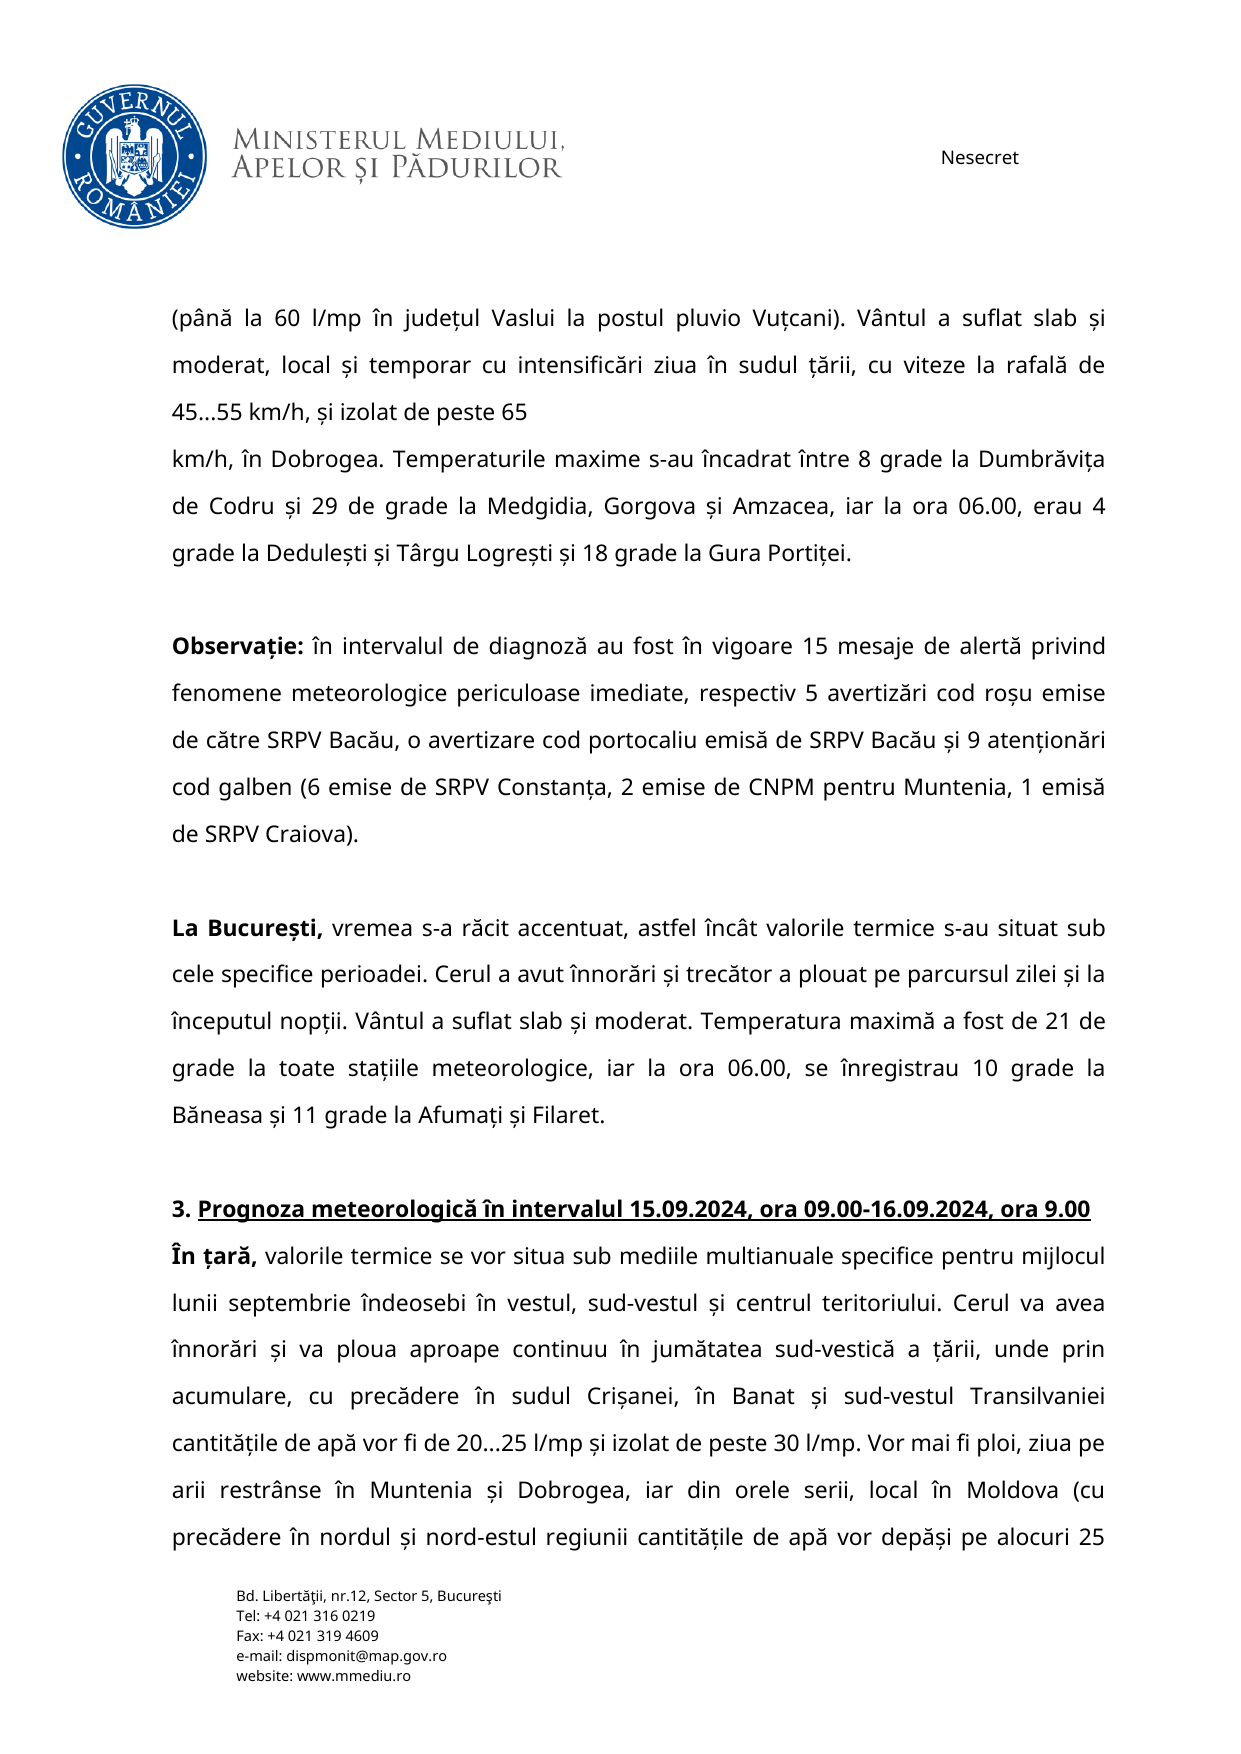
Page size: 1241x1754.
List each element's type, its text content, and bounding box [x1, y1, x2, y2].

text Observație: în intervalul de diagnoză au fost în vigoare 15 mesaje de alertă privind fenomene meteorologice periculoase imediate, respectiv 5 avertizări cod roșu emise de către SRPV Bacău, o avertizare cod portocaliu emisă de SRPV Bacău și 9 atenționări cod galben (6 emise de SRPV Constanța, 2 emise de CNPM pentru Muntenia, 1 emisă de SRPV Craiova). [172, 630, 1107, 849]
text 3. Prognoza meteorologică în intervalul 15.09.2024, ora 09.00-16.09.2024, ora 9.00 [172, 1193, 1107, 1224]
text km/h, în Dobrogea. Temperaturile maxime s-au încadrat între 8 grade la Dumbrăvița de Codru și 29 de grade la Medgidia, Gorgova și Amzacea, iar la ora 06.00, erau 4 grade la Dedulești și Târgu Logrești și 18 grade la Gura Portiței. [172, 443, 1107, 568]
picture [59, 81, 590, 229]
text La Bucureşti, vremea s-a răcit accentuat, astfel încât valorile termice s-au situat sub cele specifice perioadei. Cerul a avut înnorări și trecător a plouat pe parcursul zilei și la începutul nopții. Vântul a suflat slab și moderat. Temperatura maximă a fost de 21 de grade la toate stațiile meteorologice, iar la ora 06.00, se înregistrau 10 grade la Băneasa și 11 grade la Afumați și Filaret. [172, 912, 1107, 1130]
